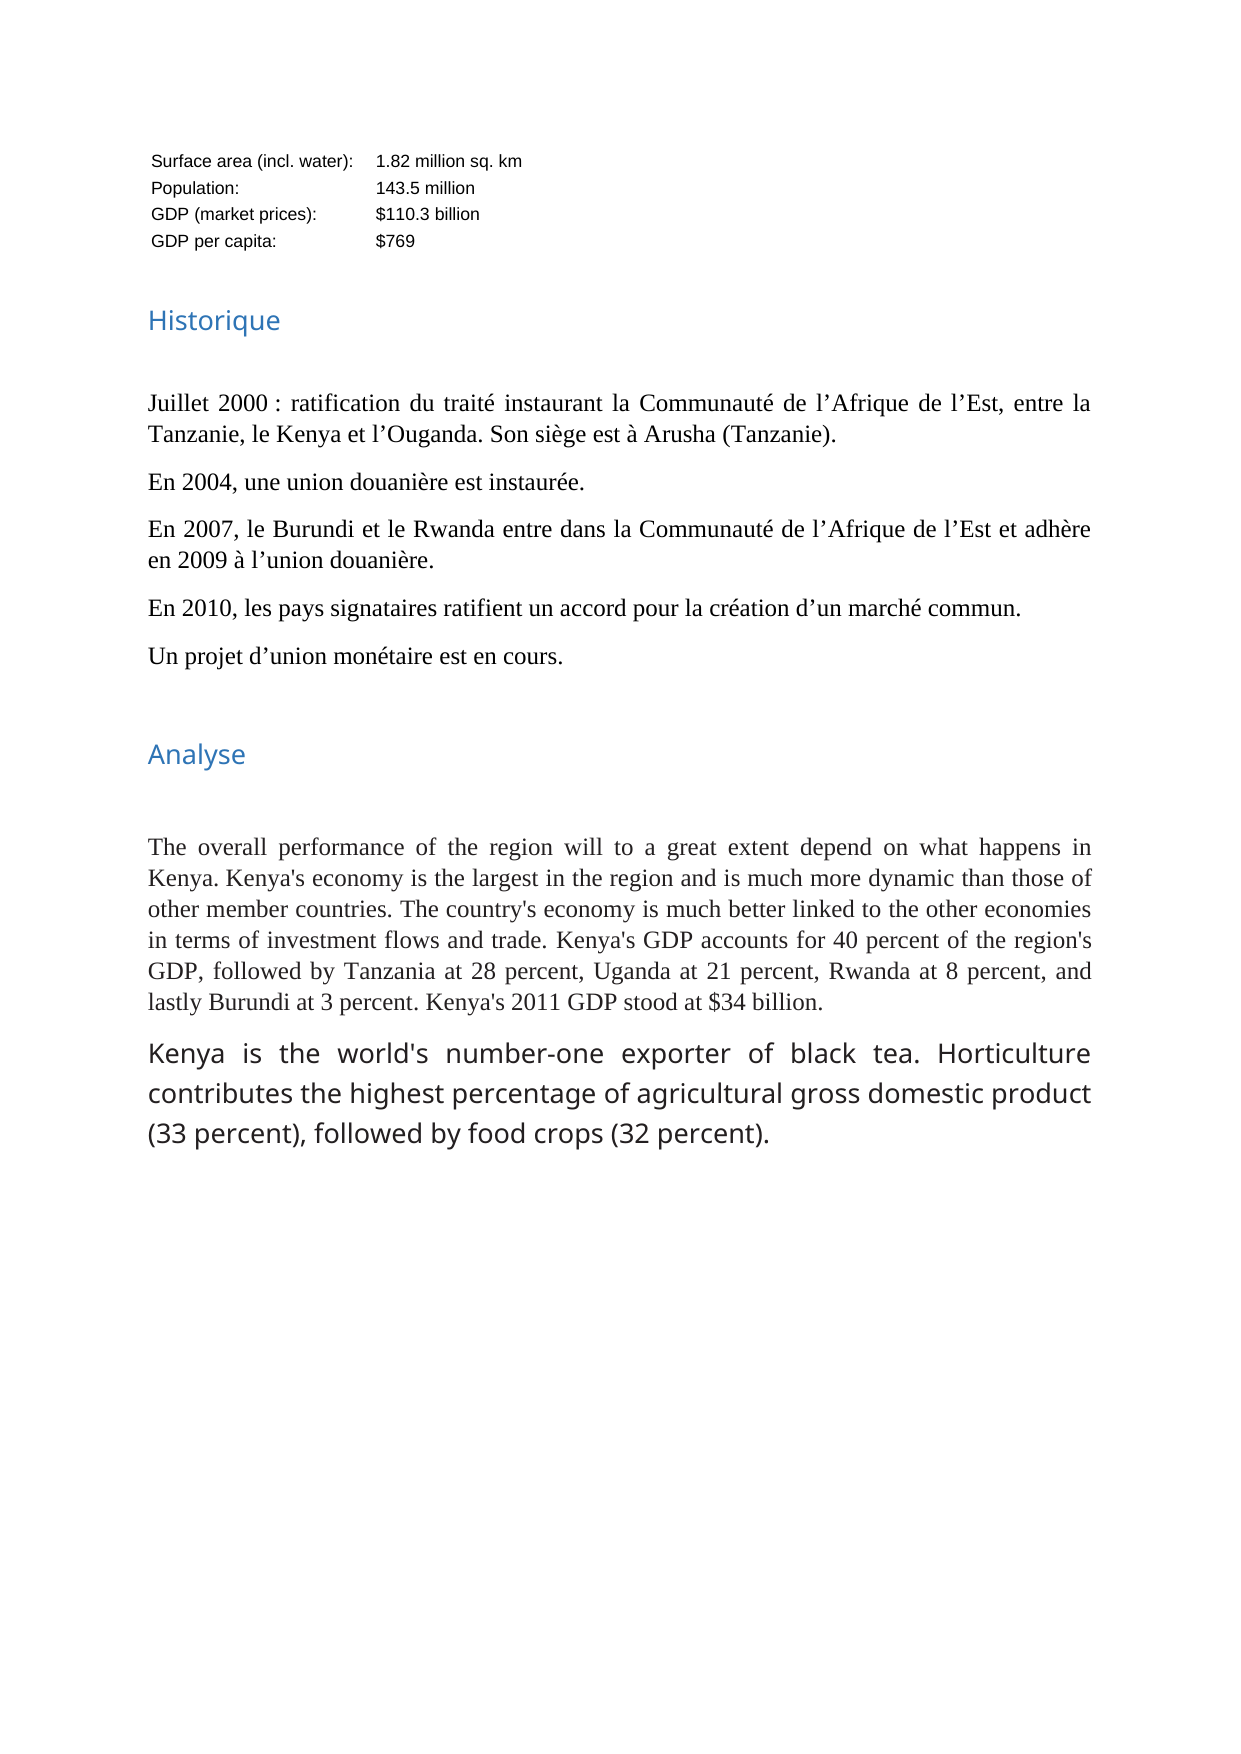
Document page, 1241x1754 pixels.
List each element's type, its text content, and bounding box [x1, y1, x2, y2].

text Juillet 2000 : ratification du traité instaurant la Communauté de l’Afrique de l’Est, entre la Tanzanie, le Kenya et l’Ouganda. Son siège est à Arusha (Tanzanie). [148, 388, 1093, 448]
table_cell GDP per capita: [148, 228, 372, 254]
text Un projet d’union monétaire est en cours. [148, 641, 1093, 669]
table_cell 143.5 million [373, 174, 546, 201]
subtitle Analyse [148, 735, 1093, 772]
text Kenya is the world's number-one exporter of black tea. Horticulture contributes the highest percentage of agricultural gross domestic product (33 percent), followed by food crops (32 percent). [148, 1034, 1093, 1151]
text En 2007, le Burundi et le Rwanda entre dans la Communauté de l’Afrique de l’Est et adhère en 2009 à l’union douanière. [148, 514, 1093, 574]
text The overall performance of the region will to a great extent depend on what happens in Kenya. Kenya's economy is the largest in the region and is much more dynamic than those of other member countries. The country's economy is much better linked to the other economies in terms of investment flows and trade. Kenya's GDP accounts for 40 percent of the region's GDP, followed by Tanzania at 28 percent, Uganda at 21 percent, Rwanda at 8 percent, and lastly Burundi at 3 percent. Kenya's 2011 GDP stood at $34 billion. [148, 832, 1093, 1016]
text En 2004, une union douanière est instaurée. [148, 467, 1093, 495]
table_header Surface area (incl. water): [148, 148, 372, 174]
table_cell GDP (market prices): [148, 201, 372, 228]
table_header 1.82 million sq. km [373, 148, 546, 174]
text En 2010, les pays signataires ratifient un accord pour la création d’un marché commun. [148, 593, 1093, 622]
table_cell $110.3 billion [373, 201, 546, 228]
table_cell $769 [373, 228, 546, 254]
table_cell Population: [148, 174, 372, 201]
subtitle Historique [148, 301, 1093, 338]
